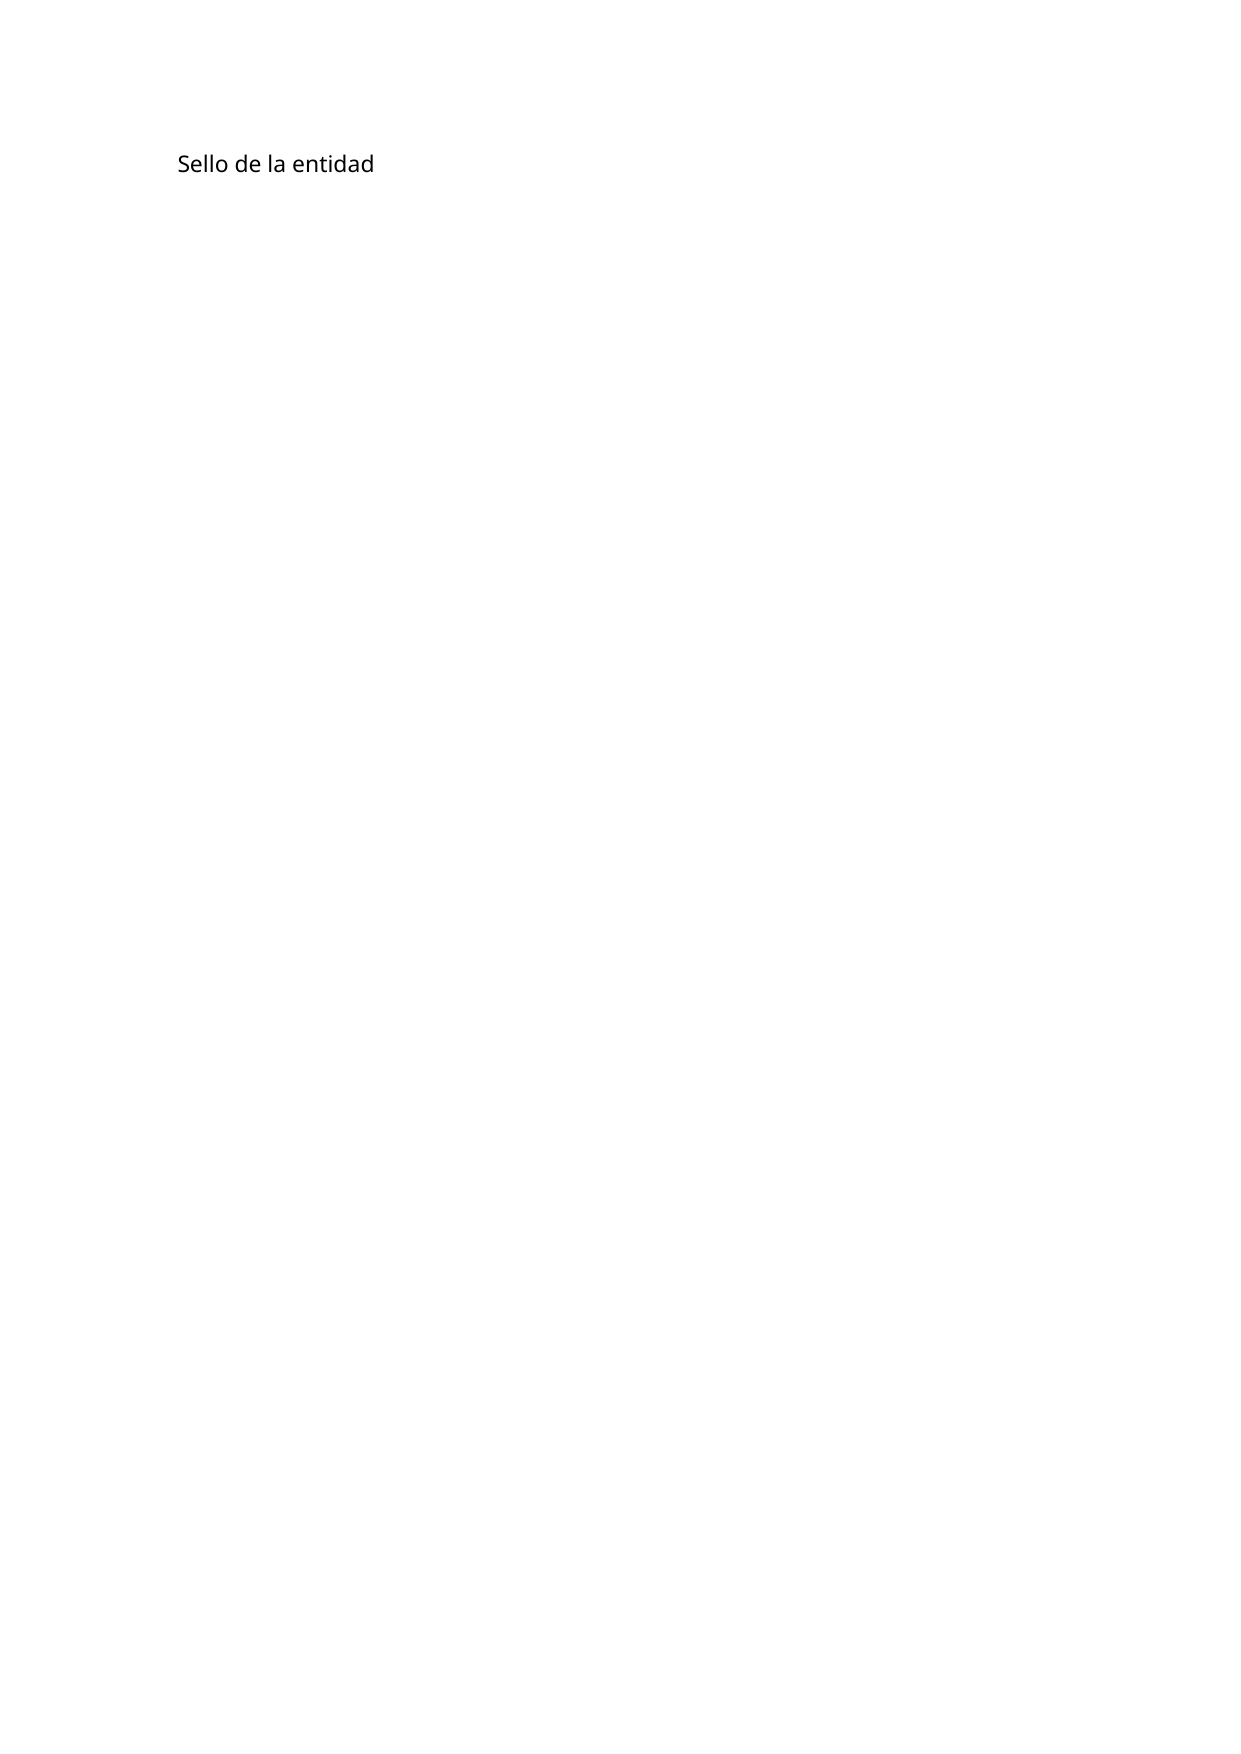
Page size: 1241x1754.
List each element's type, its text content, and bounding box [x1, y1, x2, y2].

text Sello de la entidad [177, 148, 1063, 179]
